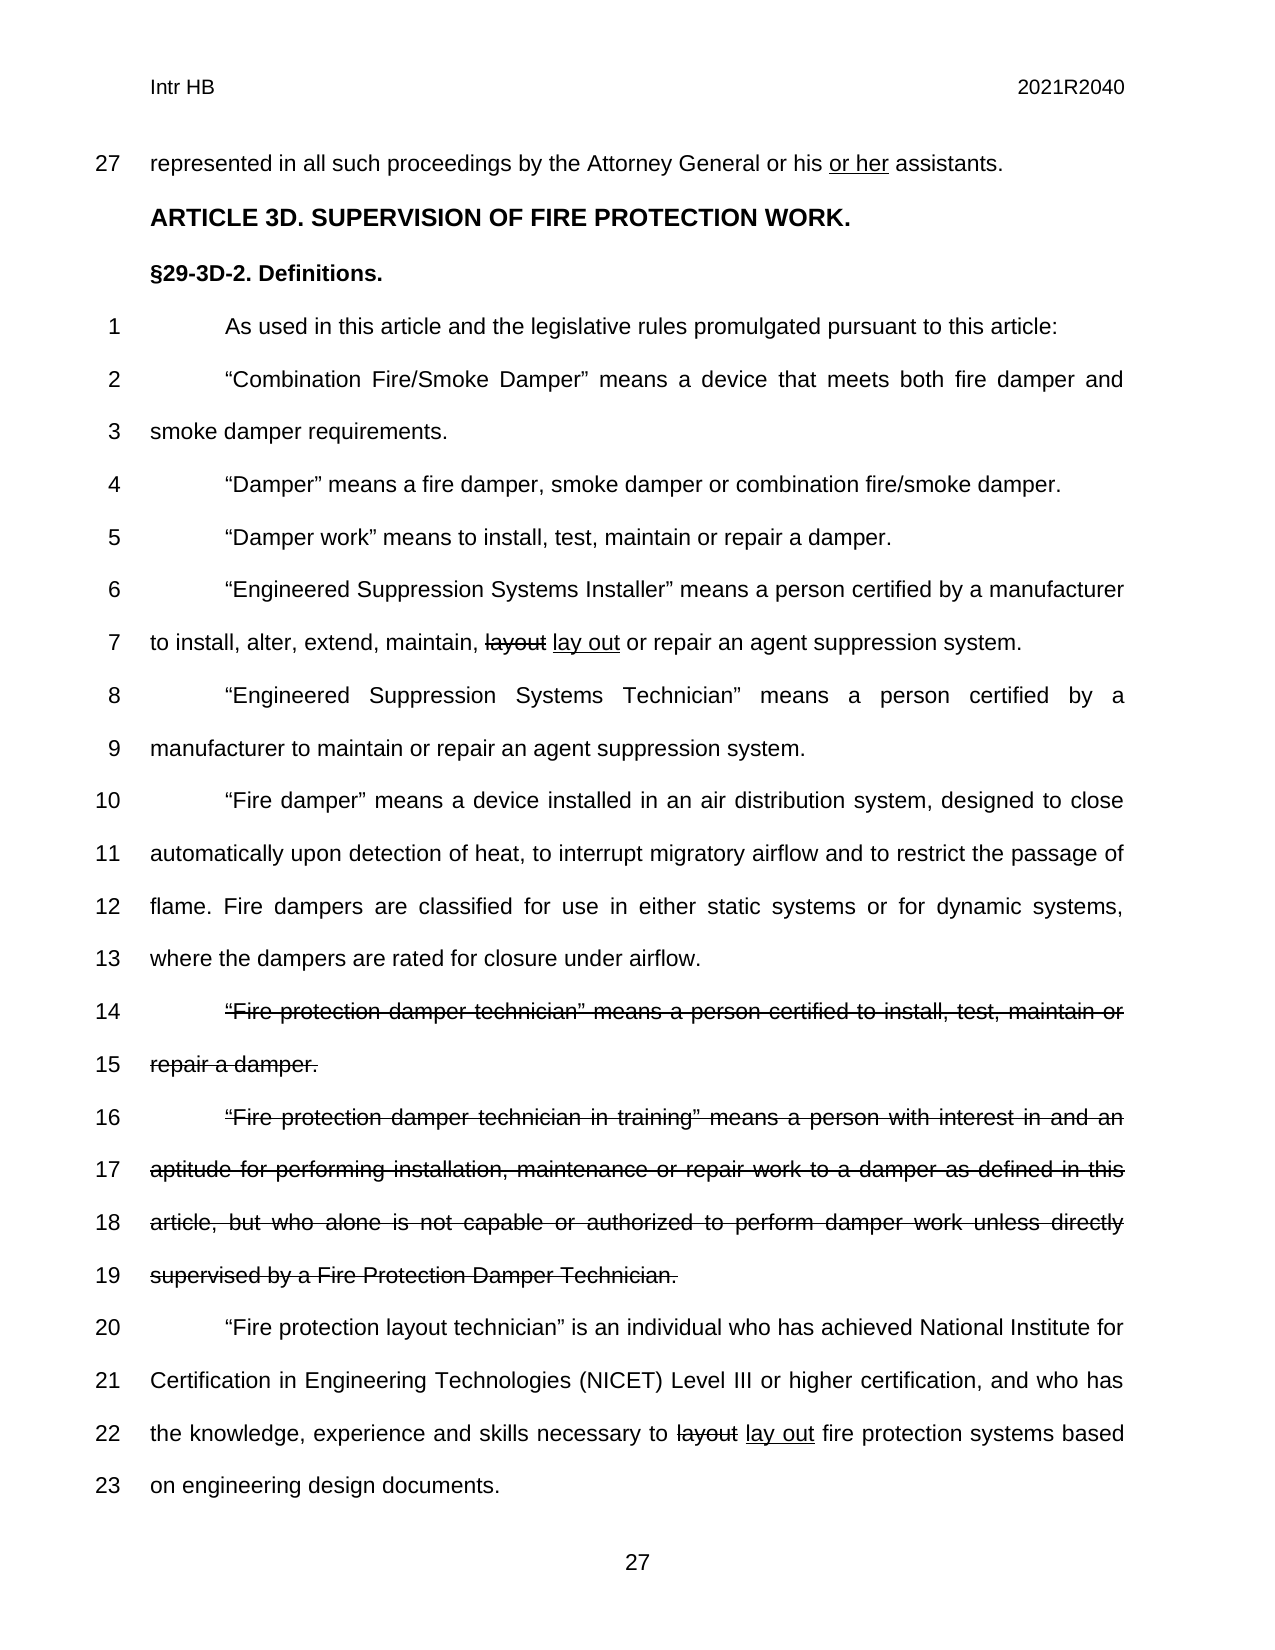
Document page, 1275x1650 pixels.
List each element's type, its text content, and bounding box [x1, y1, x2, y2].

text “Fire damper” means a device installed in an air distribution system, designed to close automatically upon detection of heat, to interrupt migratory airflow and to restrict the passage of flame. Fire dampers are classified for use in either static systems or for dynamic systems, where the dampers are rated for closure under airflow. [150, 787, 1125, 972]
subtitle §29-3D-2. Definitions. [150, 260, 1125, 287]
text “Combination Fire/Smoke Damper” means a device that meets both fire damper and smoke damper requirements. [150, 366, 1125, 445]
text “Fire protection damper technician” means a person certified to install, test, maintain or repair a damper. [150, 998, 1125, 1077]
text “Damper work” means to install, test, maintain or repair a damper. [150, 524, 1125, 550]
text “Engineered Suppression Systems Installer” means a person certified by a manufacturer to install, alter, extend, maintain, layout lay out or repair an agent suppression system. [150, 576, 1125, 656]
text “Fire protection damper technician in training” means a person with interest in and an aptitude for performing installation, maintenance or repair work to a damper as defined in this article, but who alone is not capable or authorized to perform damper work unless directly supervised by a Fire Protection Damper Technician. [150, 1172, 1125, 1288]
text “Engineered Suppression Systems Technician” means a person certified by a manufacturer to maintain or repair an agent suppression system. [150, 682, 1125, 761]
text “Fire protection damper technician in training” means a person with interest in and an aptitude for performing installation, maintenance or repair work to a damper as defined in this article, but who alone is not capable or authorized to perform damper work unless directly supervised by a Fire Protection Damper Technician. [150, 1103, 1125, 1170]
text As used in this article and the legislative rules promulgated pursuant to this article: [150, 313, 1125, 339]
subtitle ARTICLE 3D. SUPERVISION OF FIRE PROTECTION WORK. [150, 203, 1125, 231]
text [150, 150, 1125, 176]
text “Damper” means a fire damper, smoke damper or combination fire/smoke damper. [150, 471, 1125, 497]
text “Fire protection layout technician” is an individual who has achieved National Institute for Certification in Engineering Technologies (NICET) Level III or higher certification, and who has the knowledge, experience and skills necessary to layout lay out fire protection systems based on engineering design documents. [150, 1314, 1125, 1499]
